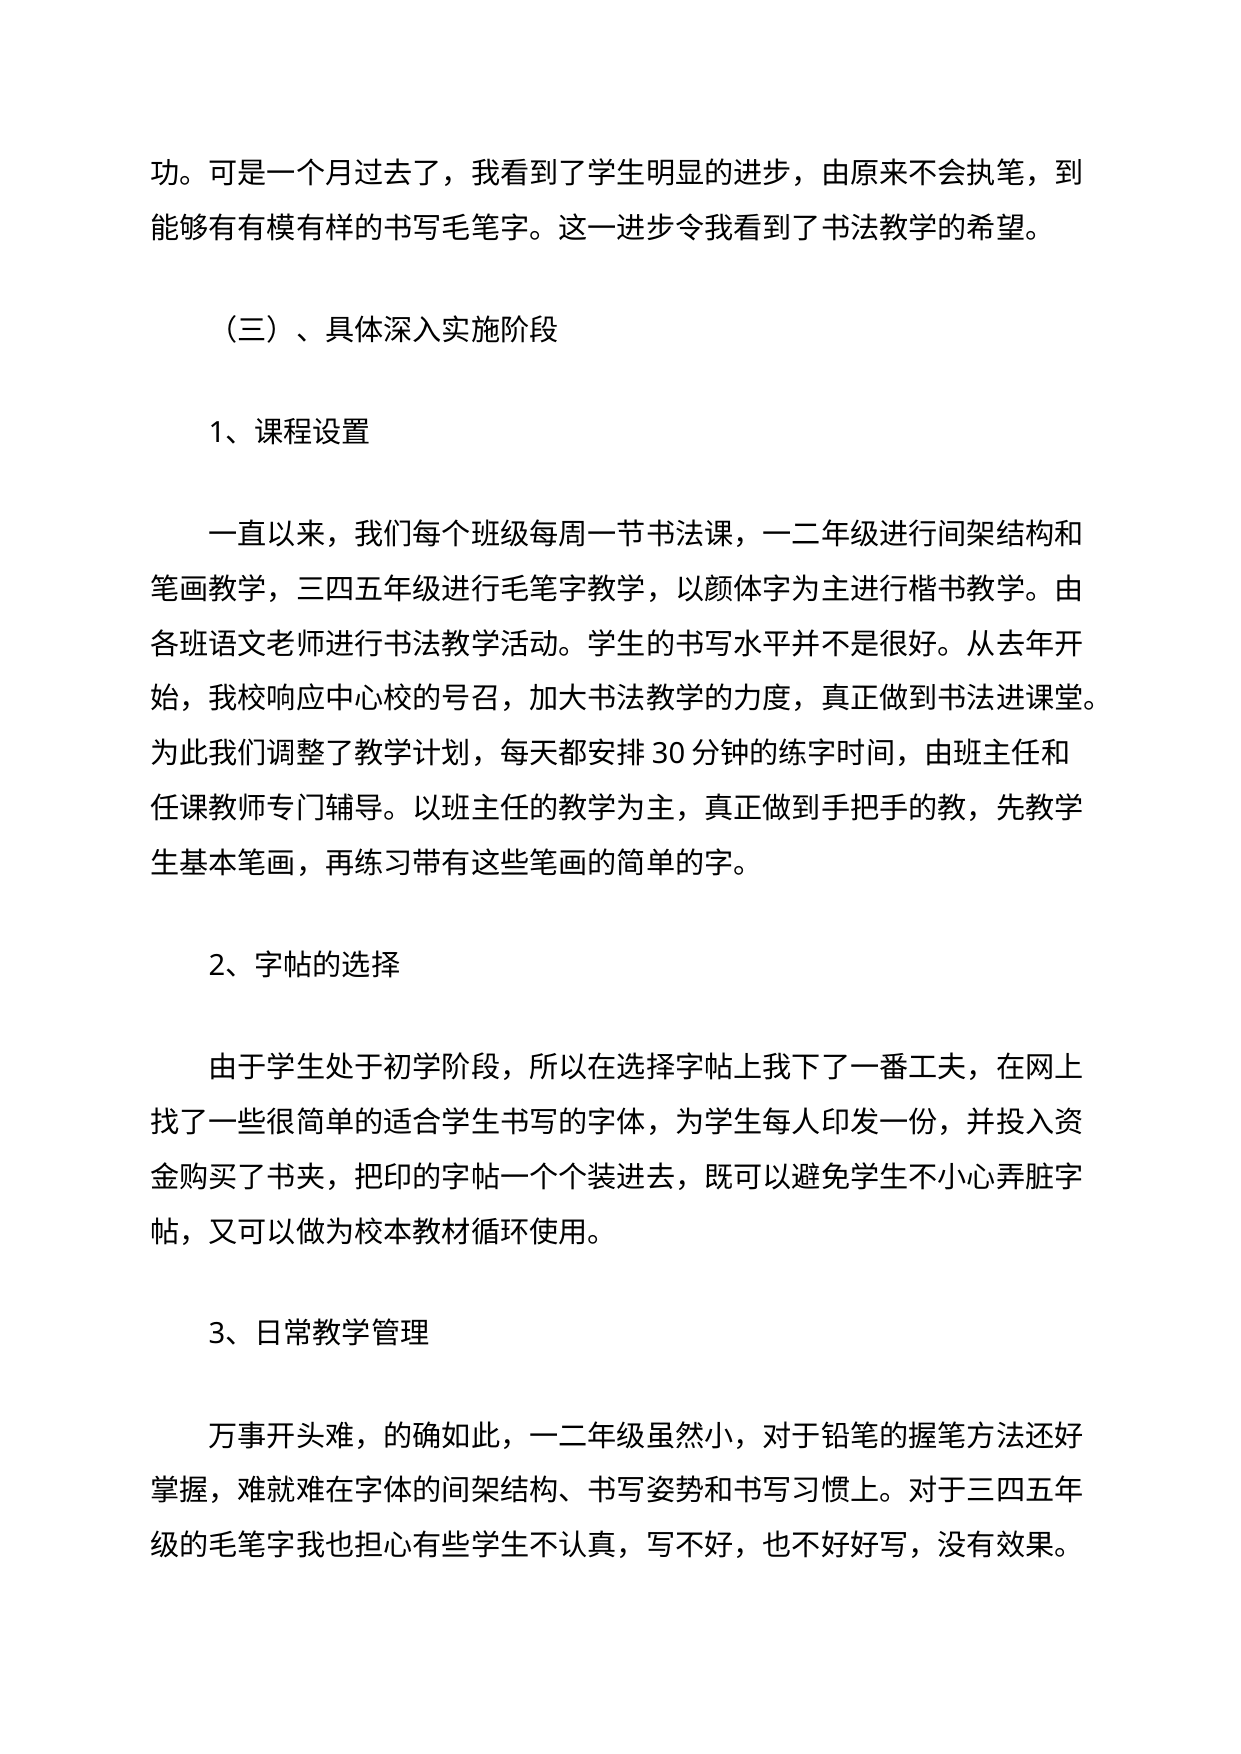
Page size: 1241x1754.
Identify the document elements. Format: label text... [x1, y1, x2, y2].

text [150, 150, 1090, 247]
text （三）、具体深入实施阶段 [150, 307, 1090, 349]
text 由于学生处于初学阶段，所以在选择字帖上我下了一番工夫，在网上找了一些很简单的适合学生书写的字体，为学生每人印发一份，并投入资金购买了书夹，把印的字帖一个个装进去，既可以避免学生不小心弄脏字帖，又可以做为校本教材循环使用。 [150, 1044, 1090, 1251]
text 3、日常教学管理 [150, 1310, 1090, 1352]
text 1、课程设置 [150, 408, 1090, 451]
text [150, 1412, 1090, 1564]
text 一直以来，我们每个班级每周一节书法课，一二年级进行间架结构和笔画教学，三四五年级进行毛笔字教学，以颜体字为主进行楷书教学。由各班语文老师进行书法教学活动。学生的书写水平并不是很好。从去年开始，我校响应中心校的号召，加大书法教学的力度，真正做到书法进课堂。为此我们调整了教学计划，每天都安排30分钟的练字时间，由班主任和任课教师专门辅导。以班主任的教学为主，真正做到手把手的教，先教学生基本笔画，再练习带有这些笔画的简单的字。 [150, 510, 1090, 882]
text 2、字帖的选择 [150, 942, 1090, 984]
